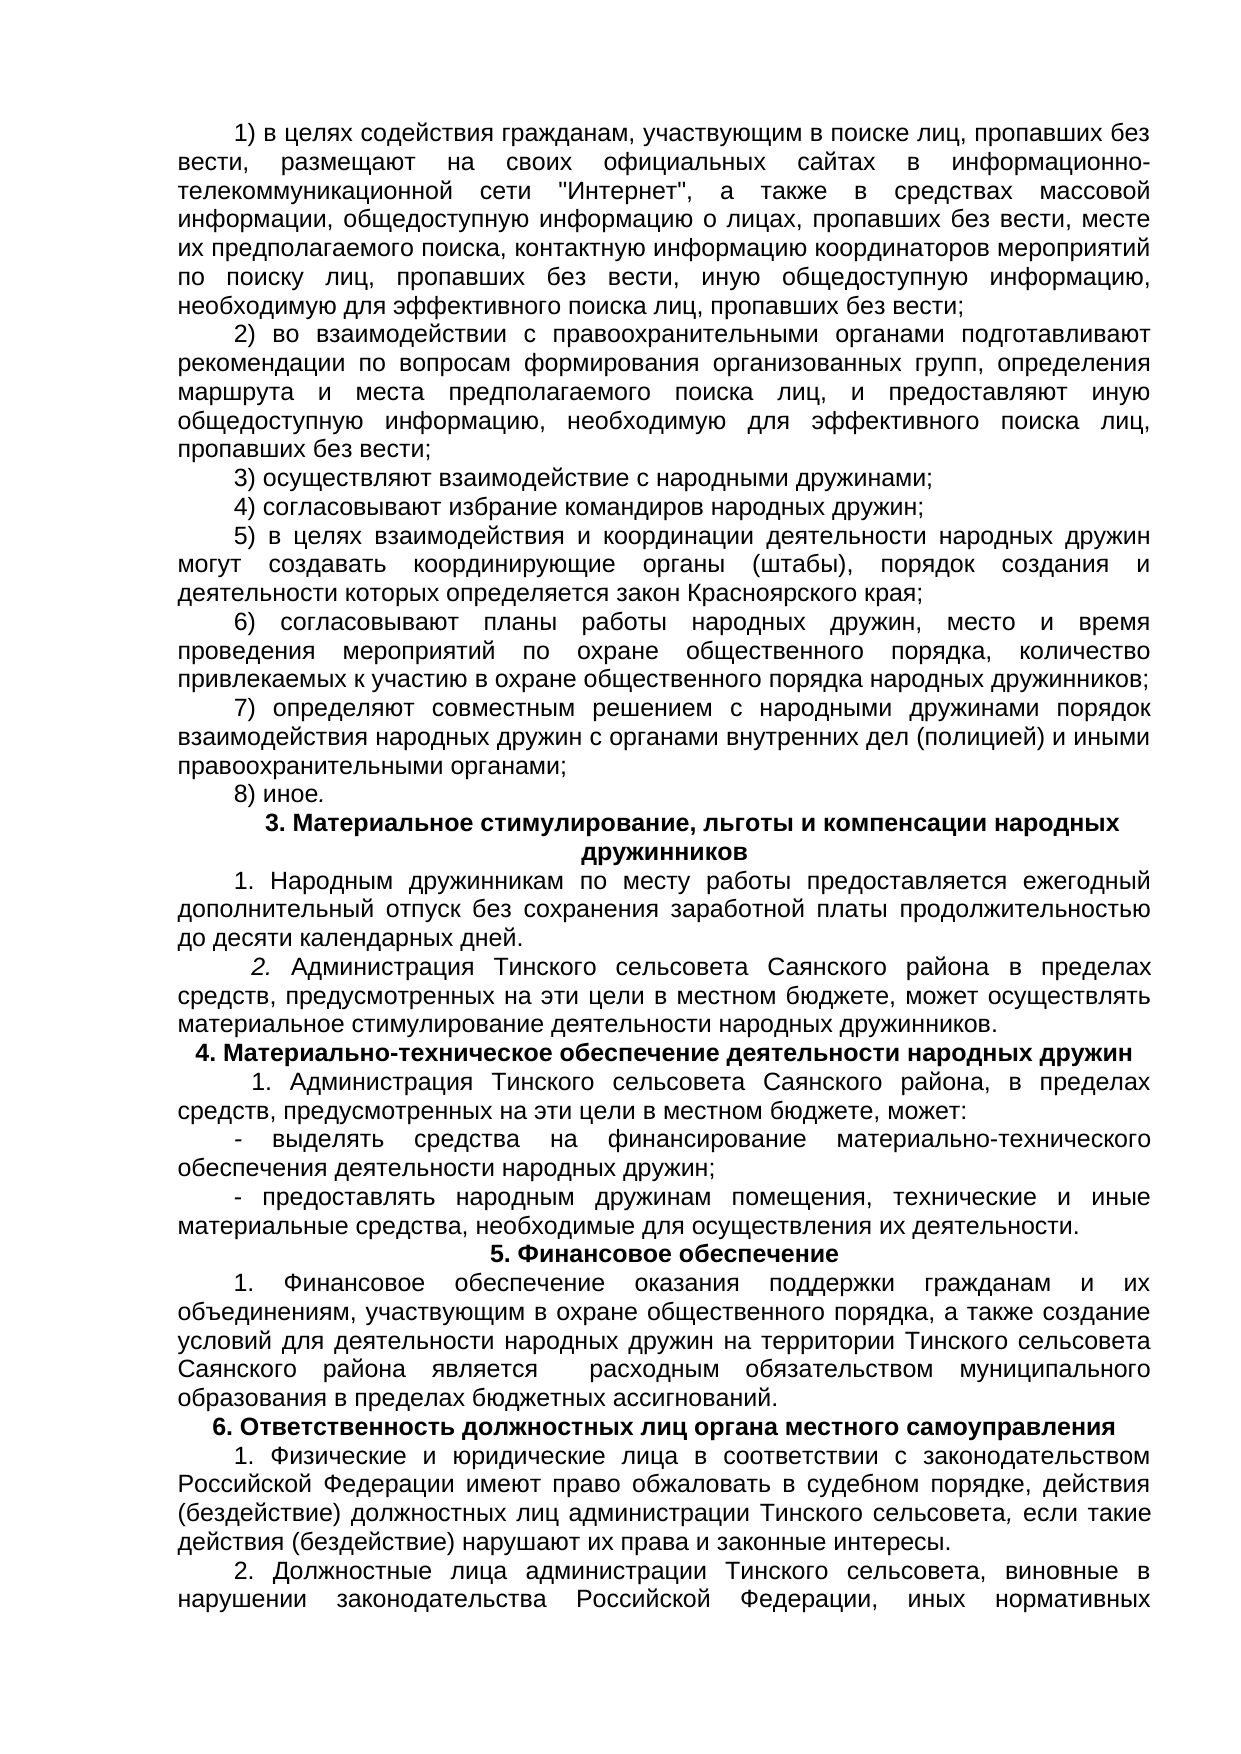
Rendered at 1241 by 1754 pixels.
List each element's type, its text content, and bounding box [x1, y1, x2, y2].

text - выделять средства на финансирование материально-технического обеспечения деятельности народных дружин; [177, 1124, 1152, 1182]
text 1. Администрация Тинского сельсовета Саянского района, в пределах средств, предусмотренных на эти цели в местном бюджете, может: [177, 1067, 1152, 1124]
text 4) согласовывают избрание командиров народных дружин; [177, 492, 1152, 521]
text 1. Народным дружинникам по месту работы предоставляется ежегодный дополнительный отпуск без сохранения заработной платы продолжительностью до десяти календарных дней. [177, 866, 1152, 952]
text 1) в целях содействия гражданам, участвующим в поиске лиц, пропавших без вести, размещают на своих официальных сайтах в информационно-телекоммуникационной сети "Интернет", а также в средствах массовой информации, общедоступную информацию о лицах, пропавших без вести, месте их предполагаемого поиска, контактную информацию координаторов мероприятий по поиску лиц, пропавших без вести, иную общедоступную информацию, необходимую для эффективного поиска лиц, пропавших без вести; [177, 118, 1152, 319]
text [177, 1556, 1152, 1613]
text 2) во взаимодействии с правоохранительными органами подготавливают рекомендации по вопросам формирования организованных групп, определения маршрута и места предполагаемого поиска лиц, и предоставляют иную общедоступную информацию, необходимую для эффективного поиска лиц, пропавших без вести; [177, 319, 1152, 463]
text 7) определяют совместным решением с народными дружинами порядок взаимодействия народных дружин с органами внутренних дел (полицией) и иными правоохранительными органами; [177, 693, 1152, 779]
text 3) осуществляют взаимодействие с народными дружинами; [177, 463, 1152, 492]
text - предоставлять народным дружинам помещения, технические и иные материальные средства, необходимые для осуществления их деятельности. [177, 1182, 1152, 1239]
text 1. Финансовое обеспечение оказания поддержки гражданам и их объединениям, участвующим в охране общественного порядка, а также создание условий для деятельности народных дружин на территории Тинского сельсовета Саянского района является расходным обязательством муниципального образования в пределах бюджетных ассигнований. [177, 1268, 1152, 1412]
text 6. Ответственность должностных лиц органа местного самоуправления [177, 1412, 1152, 1441]
text 3. Материальное стимулирование, льготы и компенсации народных дружинников [177, 808, 1152, 866]
text 4. Материально-техническое обеспечение деятельности народных дружин [177, 1038, 1152, 1067]
text 2. Администрация Тинского сельсовета Саянского района в пределах средств, предусмотренных на эти цели в местном бюджете, может осуществлять материальное стимулирование деятельности народных дружинников. [177, 952, 1152, 1038]
text 5) в целях взаимодействия и координации деятельности народных дружин могут создавать координирующие органы (штабы), порядок создания и деятельности которых определяется закон Красноярского края; [177, 521, 1152, 607]
text 8) иное. [177, 779, 1152, 808]
text 5. Финансовое обеспечение [177, 1239, 1152, 1268]
text 6) согласовывают планы работы народных дружин, место и время проведения мероприятий по охране общественного порядка, количество привлекаемых к участию в охране общественного порядка народных дружинников; [177, 607, 1152, 693]
text 1. Физические и юридические лица в соответствии с законодательством Российской Федерации имеют право обжаловать в судебном порядке, действия (бездействие) должностных лиц администрации Тинского сельсовета, если такие действия (бездействие) нарушают их права и законные интересы. [177, 1441, 1152, 1556]
